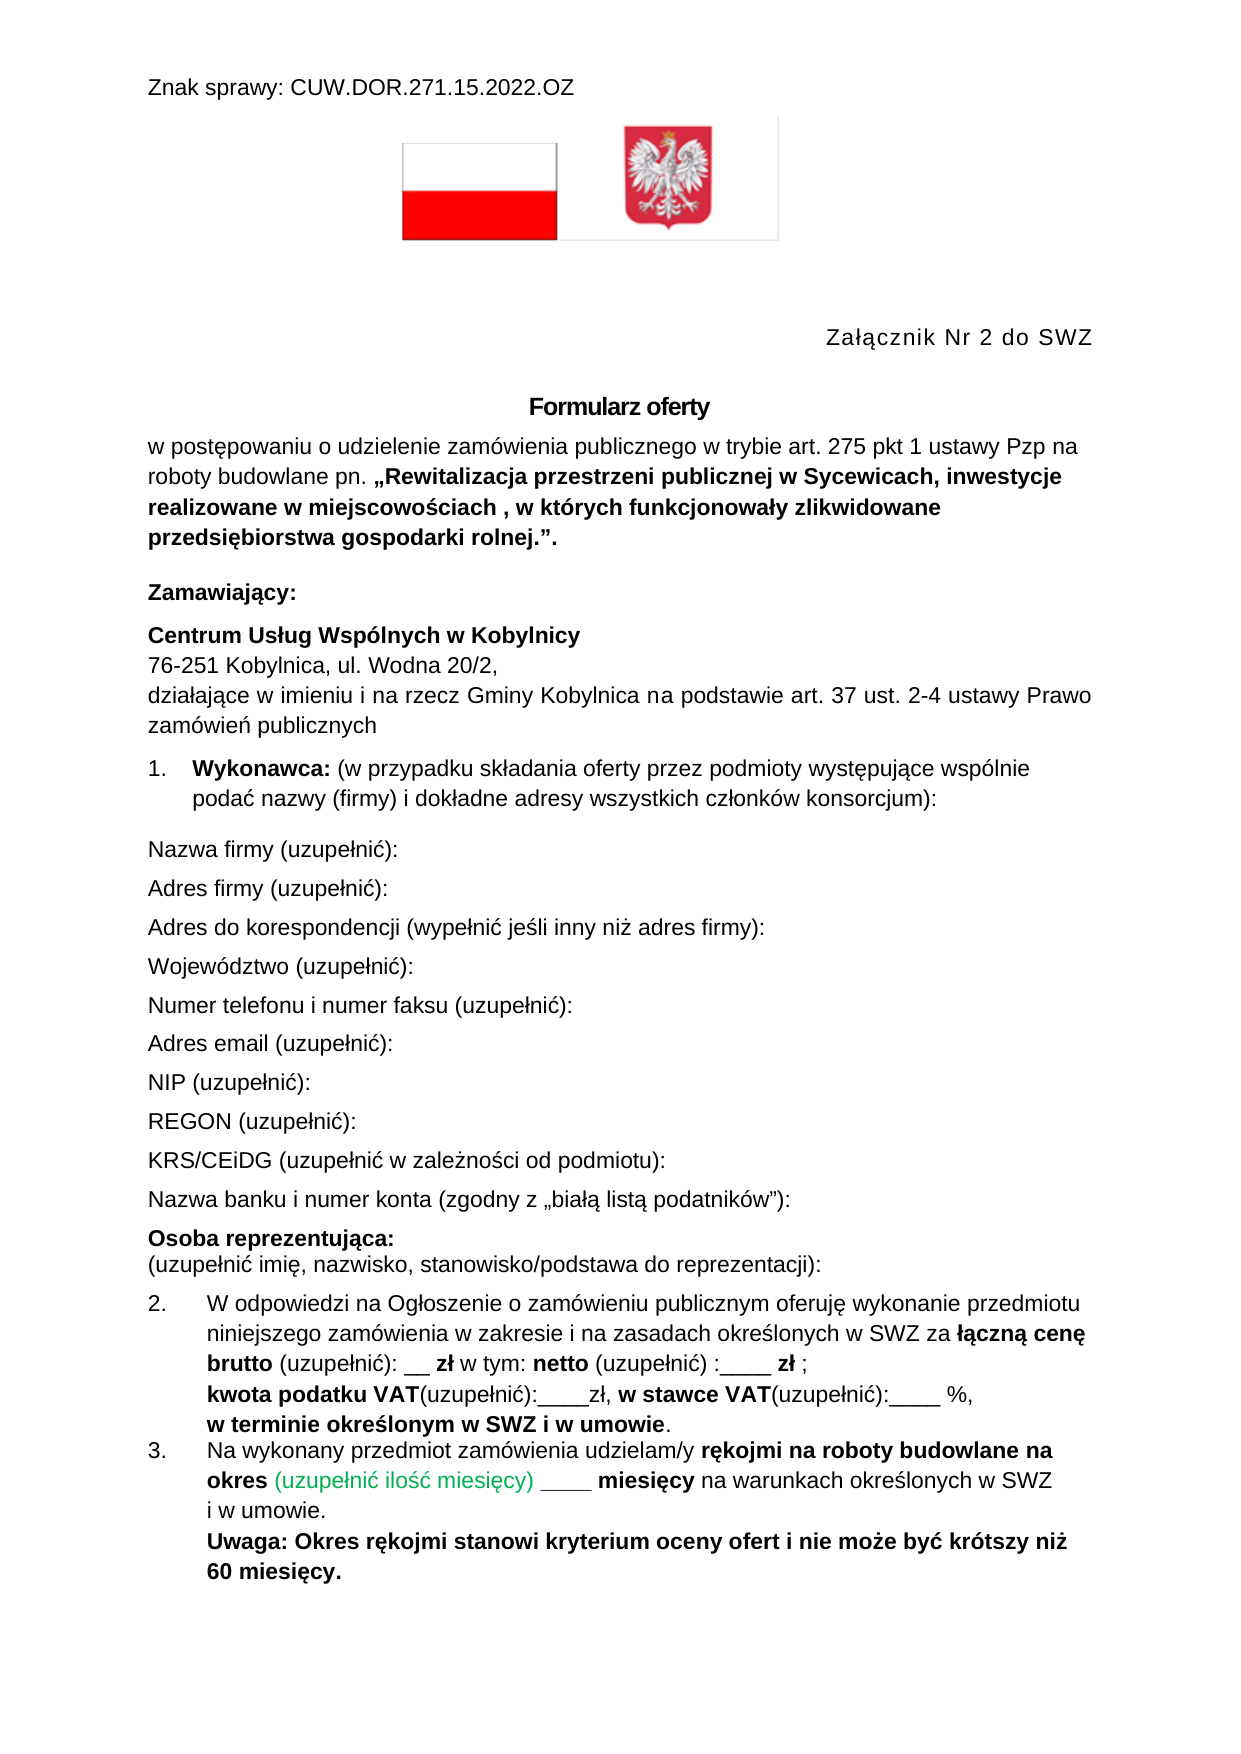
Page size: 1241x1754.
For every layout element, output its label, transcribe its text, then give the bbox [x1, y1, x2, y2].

title Formularz oferty [148, 392, 1093, 421]
text REGON (uzupełnić): [148, 1108, 1093, 1134]
text działające w imieniu i na rzecz Gminy Kobylnica na podstawie art. 37 ust. 2-4 ustawy Prawo zamówień publicznych [148, 682, 1093, 738]
text Województwo (uzupełnić): [148, 953, 1093, 979]
picture [402, 116, 779, 242]
text Adres firmy (uzupełnić): [148, 875, 1093, 901]
text Nazwa banku i numer konta (zgodny z „białą listą podatników”): [148, 1186, 1093, 1212]
list Wykonawca: (w przypadku składania oferty przez podmioty występujące wspólnie podać nazwy (firmy) i dokładne adresy wszystkich członków konsorcjum): [148, 755, 1093, 811]
text Osoba reprezentująca: (uzupełnić imię, nazwisko, stanowisko/podstawa do reprezentacji): [148, 1225, 1093, 1277]
list Na wykonany przedmiot zamówienia udzielam/y rękojmi na roboty budowlane na okres (uzupełnić ilość miesięcy) ____ miesięcy na warunkach określonych w SWZ i w umowie. [148, 1437, 1093, 1524]
text Zamawiający: [148, 579, 1093, 605]
text KRS/CEiDG (uzupełnić w zależności od podmiotu): [148, 1147, 1093, 1173]
text Adres email (uzupełnić): [148, 1030, 1093, 1057]
text 76-251 Kobylnica, ul. Wodna 20/2, [148, 652, 1093, 678]
list w terminie określonym w SWZ i w umowie. [207, 1411, 1093, 1437]
text NIP (uzupełnić): [148, 1069, 1093, 1096]
text Adres do korespondencji (wypełnić jeśli inny niż adres firmy): [148, 914, 1093, 940]
list Uwaga: Okres rękojmi stanowi kryterium oceny ofert i nie może być krótszy niż 60 miesięcy. [207, 1528, 1093, 1584]
text Numer telefonu i numer faksu (uzupełnić): [148, 992, 1093, 1018]
text Centrum Usług Wspólnych w Kobylnicy [148, 622, 1093, 648]
list W odpowiedzi na Ogłoszenie o zamówieniu publicznym oferuję wykonanie przedmiotu niniejszego zamówienia w zakresie i na zasadach określonych w SWZ za łączną cenę brutto (uzupełnić): __ zł w tym: netto (uzupełnić) :____ zł ; kwota podatku VAT(uzupełnić):____zł, w stawce VAT(uzupełnić):____ %, [148, 1290, 1093, 1407]
text Nazwa firmy (uzupełnić): [148, 836, 1093, 862]
subtitle Załącznik Nr 2 do SWZ [148, 324, 1093, 350]
text w postępowaniu o udzielenie zamówienia publicznego w trybie art. 275 pkt 1 ustawy Pzp na roboty budowlane pn. „Rewitalizacja przestrzeni publicznej w Sycewicach, inwestycje realizowane w miejscowościach , w których funkcjonowały zlikwidowane przedsiębiorstwa gospodarki rolnej.”. [148, 433, 1093, 550]
